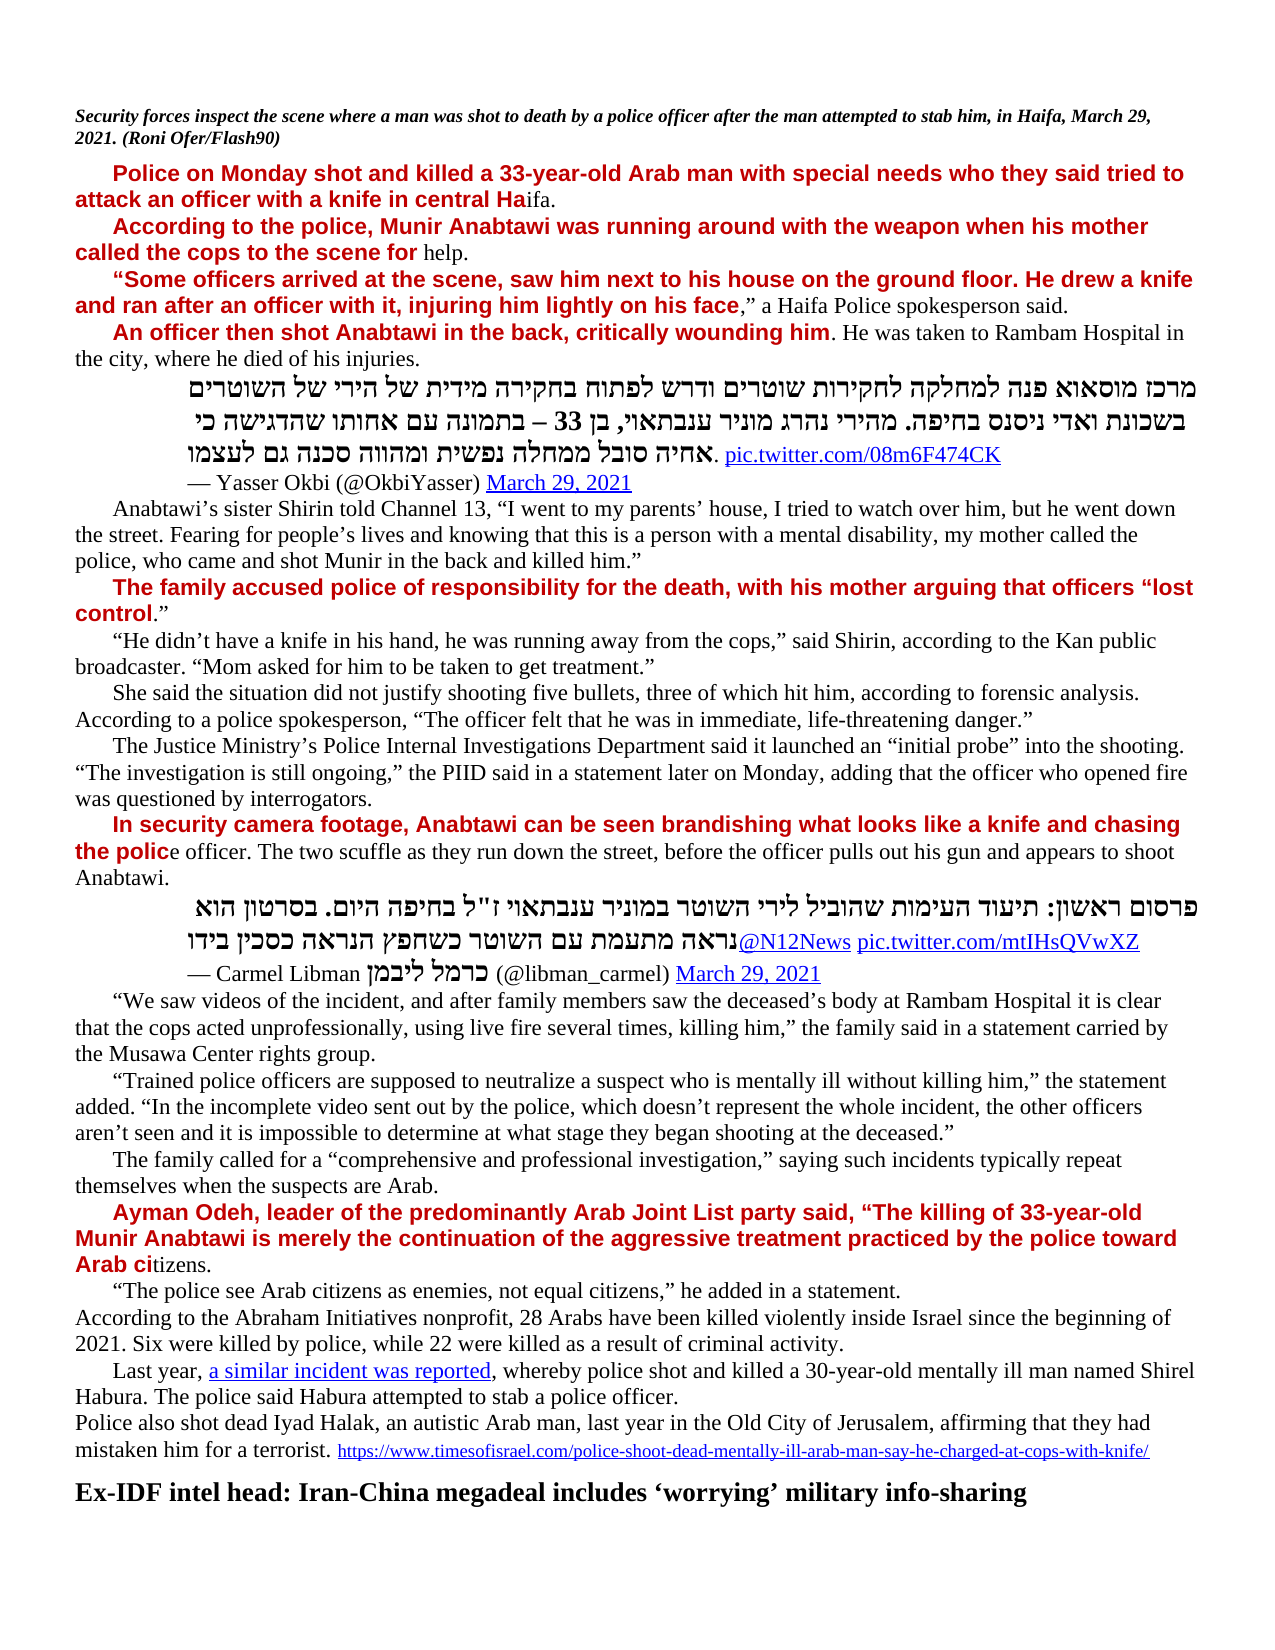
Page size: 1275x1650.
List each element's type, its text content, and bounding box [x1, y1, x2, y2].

text Anabtawi’s sister Shirin told Channel 13, “I went to my parents’ house, I tried to watch over him, but he went down the street. Fearing for people’s lives and knowing that this is a person with a mental disability, my mother called the police, who came and shot Munir in the back and killed him.” [75, 495, 1200, 574]
text — Yasser Okbi (@OkbiYasser) March 29, 2021 [187, 468, 1200, 495]
text Police on Monday shot and killed a 33-year-old Arab man with special needs who they said tried to attack an officer with a knife in central Haifa. [75, 160, 1200, 213]
text פרסום ראשון: תיעוד העימות שהוביל לירי השוטר במוניר ענבתאוי ז"ל בחיפה היום. בסרטון הוא נראה מתעמת עם השוטר כשחפץ הנראה כסכין בידו@N12News pic.twitter.com/mtIHsQVwXZ [187, 890, 1200, 955]
text The Justice Ministry’s Police Internal Investigations Department said it launched an “initial probe” into the shooting. [75, 732, 1200, 758]
text According to the police, Munir Anabtawi was running around with the weapon when his mother called the cops to the scene for help. [75, 213, 1200, 266]
text The family called for a “comprehensive and professional investigation,” saying such incidents typically repeat themselves when the suspects are Arab. [75, 1146, 1200, 1198]
text She said the situation did not justify shooting five bullets, three of which hit him, according to forensic analysis. [75, 679, 1200, 706]
text “The police see Arab citizens as enemies, not equal citizens,” he added in a statement. [75, 1278, 1200, 1304]
text — Carmel Libman כרמל ליבמן (@libman_carmel) March 29, 2021 [187, 955, 1200, 988]
text According to a police spokesperson, “The officer felt that he was in immediate, life-threatening danger.” [75, 706, 1200, 732]
text Ex-IDF intel head: Iran-China megadeal includes ‘worrying’ military info-sharing [75, 1476, 1200, 1508]
text An officer then shot Anabtawi in the back, critically wounding him. He was taken to Rambam Hospital in the city, where he died of his injuries. [75, 318, 1200, 371]
text The family accused police of responsibility for the death, with his mother arguing that officers “lost control.” [75, 574, 1200, 627]
text Last year, a similar incident was reported, whereby police shot and killed a 30-year-old mentally ill man named Shirel Habura. The police said Habura attempted to stab a police officer. [75, 1357, 1200, 1409]
text Ayman Odeh, leader of the predominantly Arab Joint List party said, “The killing of 33-year-old Munir Anabtawi is merely the continuation of the aggressive treatment practiced by the police toward Arab citizens. [75, 1198, 1200, 1278]
text Security forces inspect the scene where a man was shot to death by a police officer after the man attempted to stab him, in Haifa, March 29, 2021. (Roni Ofer/Flash90) [75, 105, 1200, 148]
text “The investigation is still ongoing,” the PIID said in a statement later on Monday, adding that the officer who opened fire was questioned by interrogators. [75, 758, 1200, 811]
text “Some officers arrived at the scene, saw him next to his house on the ground floor. He drew a knife and ran after an officer with it, injuring him lightly on his face,” a Haifa Police spokesperson said. [75, 266, 1200, 318]
text According to the Abraham Initiatives nonprofit, 28 Arabs have been killed violently inside Israel since the beginning of 2021. Six were killed by police, while 22 were killed as a result of criminal activity. [75, 1304, 1200, 1357]
text מרכז מוסאוא פנה למחלקה לחקירות שוטרים ודרש לפתוח בחקירה מידית של הירי של השוטרים בשכונת ואדי ניסנס בחיפה. מהירי נהרג מוניר ענבתאוי, בן 33 – בתמונה עם אחותו שהדגישה כי אחיה סובל ממחלה נפשית ומהווה סכנה גם לעצמו. pic.twitter.com/08m6F474CK [187, 371, 1200, 468]
text “We saw videos of the incident, and after family members saw the deceased’s body at Rambam Hospital it is clear that the cops acted unprofessionally, using live fire several times, killing him,” the family said in a statement carried by the Musawa Center rights group. [75, 988, 1200, 1067]
text “Trained police officers are supposed to neutralize a suspect who is mentally ill without killing him,” the statement added. “In the incomplete video sent out by the police, which doesn’t represent the whole incident, the other officers aren’t seen and it is impossible to determine at what stage they began shooting at the deceased.” [75, 1067, 1200, 1146]
text “He didn’t have a knife in his hand, he was running away from the cops,” said Shirin, according to the Kan public broadcaster. “Mom asked for him to be taken to get treatment.” [75, 627, 1200, 679]
text Police also shot dead Iyad Halak, an autistic Arab man, last year in the Old City of Jerusalem, affirming that they had mistaken him for a terrorist. https://www.timesofisrael.com/police-shoot-dead-mentally-ill-arab-man-say-he-charged-at-cops-with-knife/ [75, 1409, 1200, 1462]
text In security camera footage, Anabtawi can be seen brandishing what looks like a knife and chasing the police officer. The two scuffle as they run down the street, before the officer pulls out his gun and appears to shoot Anabtawi. [75, 811, 1200, 890]
